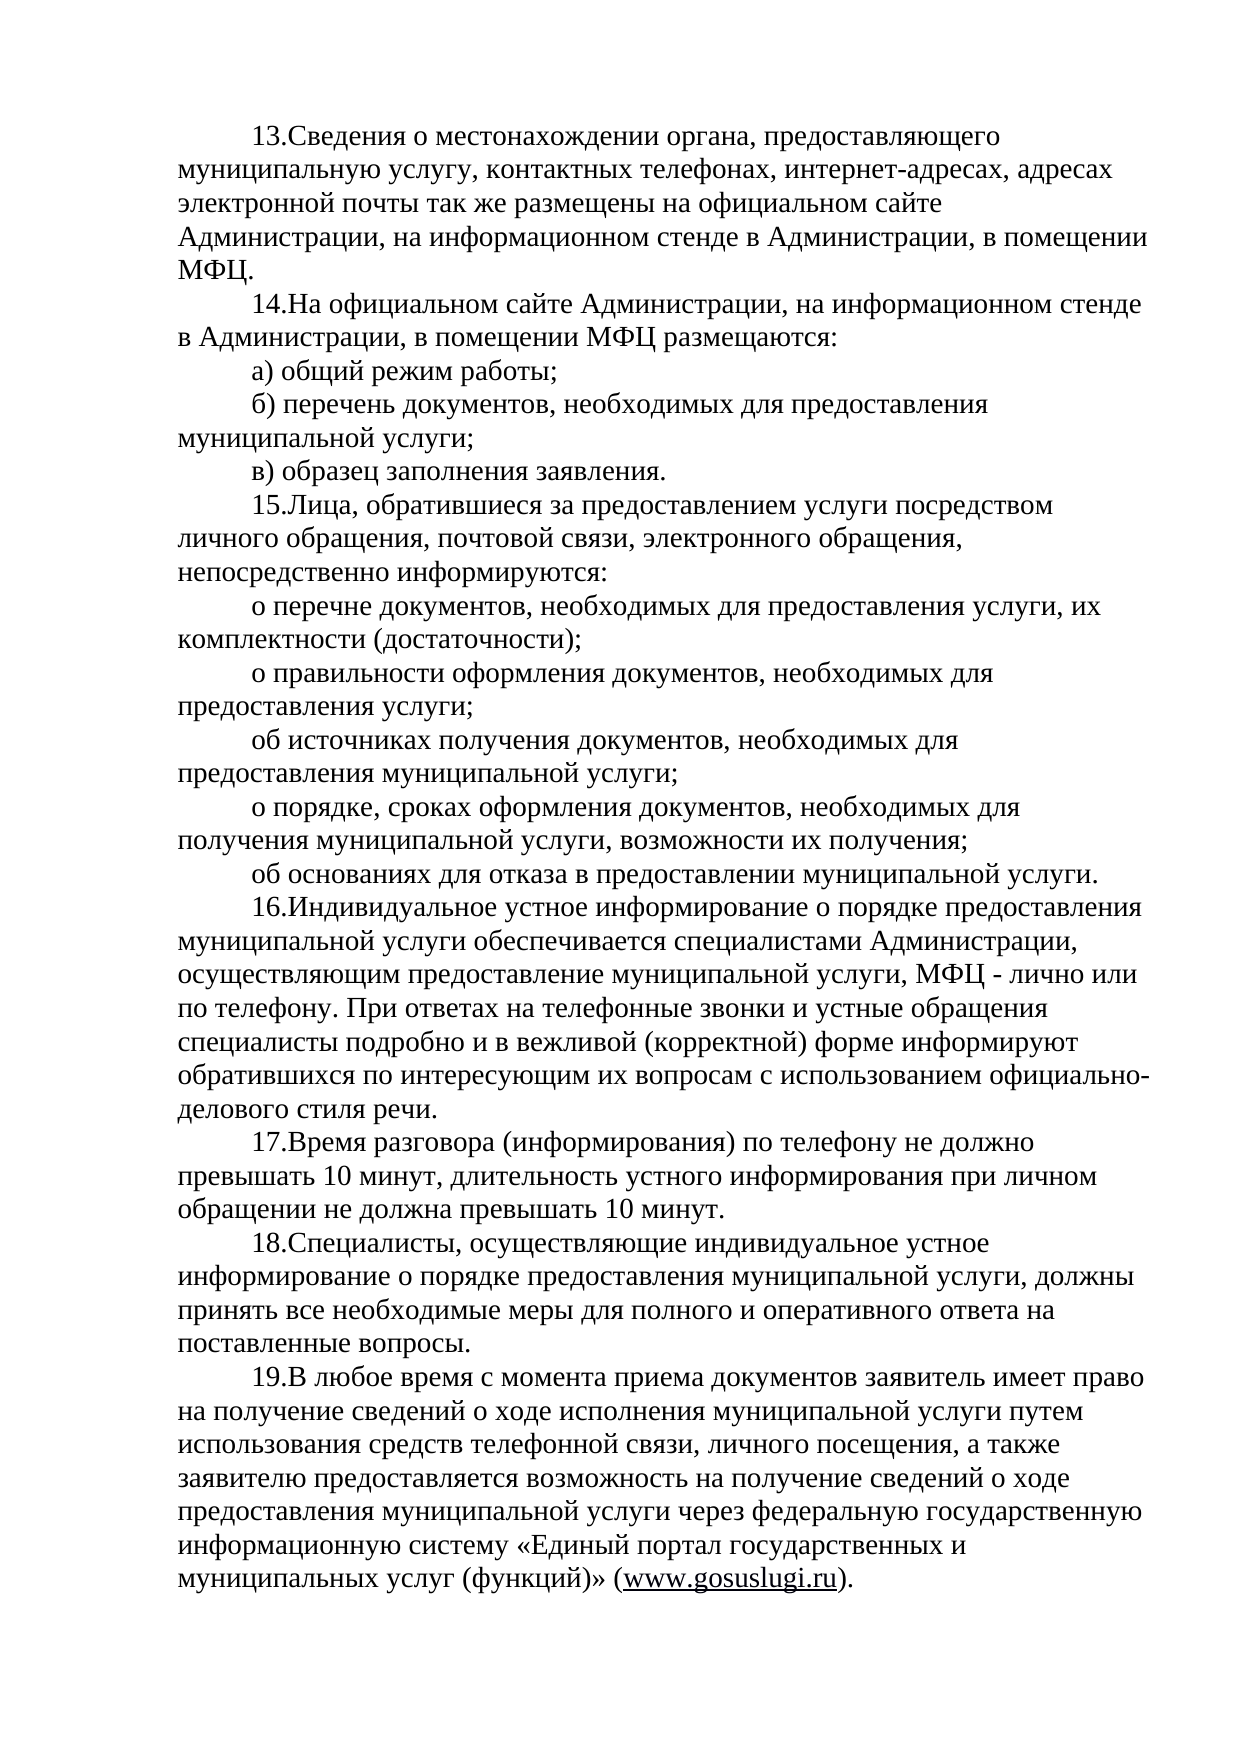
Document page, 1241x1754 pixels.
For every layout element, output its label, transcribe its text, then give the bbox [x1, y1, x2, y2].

text 19.В любое время с момента приема документов заявитель имеет право на получение сведений о ходе исполнения муниципальной услуги путем использования средств телефонной связи, личного посещения, а также заявителю предоставляется возможность на получение сведений о ходе предоставления муниципальной услуги через федеральную государственную информационную систему «Единый портал государственных и муниципальных услуг (функций)» (www.gosuslugi.ru). [177, 1359, 1152, 1594]
text б) перечень документов, необходимых для предоставления муниципальной услуги; [177, 386, 1152, 453]
text 16.Индивидуальное устное информирование о порядке предоставления муниципальной услуги обеспечивается специалистами Администрации, осуществляющим предоставление муниципальной услуги, МФЦ - лично или по телефону. При ответах на телефонные звонки и устные обращения специалисты подробно и в вежливой (корректной) форме информируют обратившихся по интересующим их вопросам с использованием официально-делового стиля речи. [177, 889, 1152, 1124]
text в) образец заполнения заявления. [177, 453, 1152, 487]
text о перечне документов, необходимых для предоставления услуги, их комплектности (достаточности); [177, 588, 1152, 655]
text 14.На официальном сайте Администрации, на информационном стенде в Администрации, в помещении МФЦ размещаются: [177, 286, 1152, 353]
text а) общий режим работы; [177, 353, 1152, 386]
text 18.Специалисты, осуществляющие индивидуальное устное информирование о порядке предоставления муниципальной услуги, должны принять все необходимые меры для полного и оперативного ответа на поставленные вопросы. [177, 1225, 1152, 1359]
text об основаниях для отказа в предоставлении муниципальной услуги. [177, 856, 1152, 889]
text 15.Лица, обратившиеся за предоставлением услуги посредством личного обращения, почтовой связи, электронного обращения, непосредственно информируются: [177, 487, 1152, 588]
text об источниках получения документов, необходимых для предоставления муниципальной услуги; [177, 722, 1152, 789]
text 17.Время разговора (информирования) по телефону не должно превышать 10 минут, длительность устного информирования при личном обращении не должна превышать 10 минут. [177, 1124, 1152, 1225]
text о порядке, сроках оформления документов, необходимых для получения муниципальной услуги, возможности их получения; [177, 789, 1152, 856]
text о правильности оформления документов, необходимых для предоставления услуги; [177, 655, 1152, 722]
text 13.Сведения о местонахождении органа, предоставляющего муниципальную услугу, контактных телефонах, интернет-адресах, адресах электронной почты так же размещены на официальном сайте Администрации, на информационном стенде в Администрации, в помещении МФЦ. [177, 118, 1152, 286]
